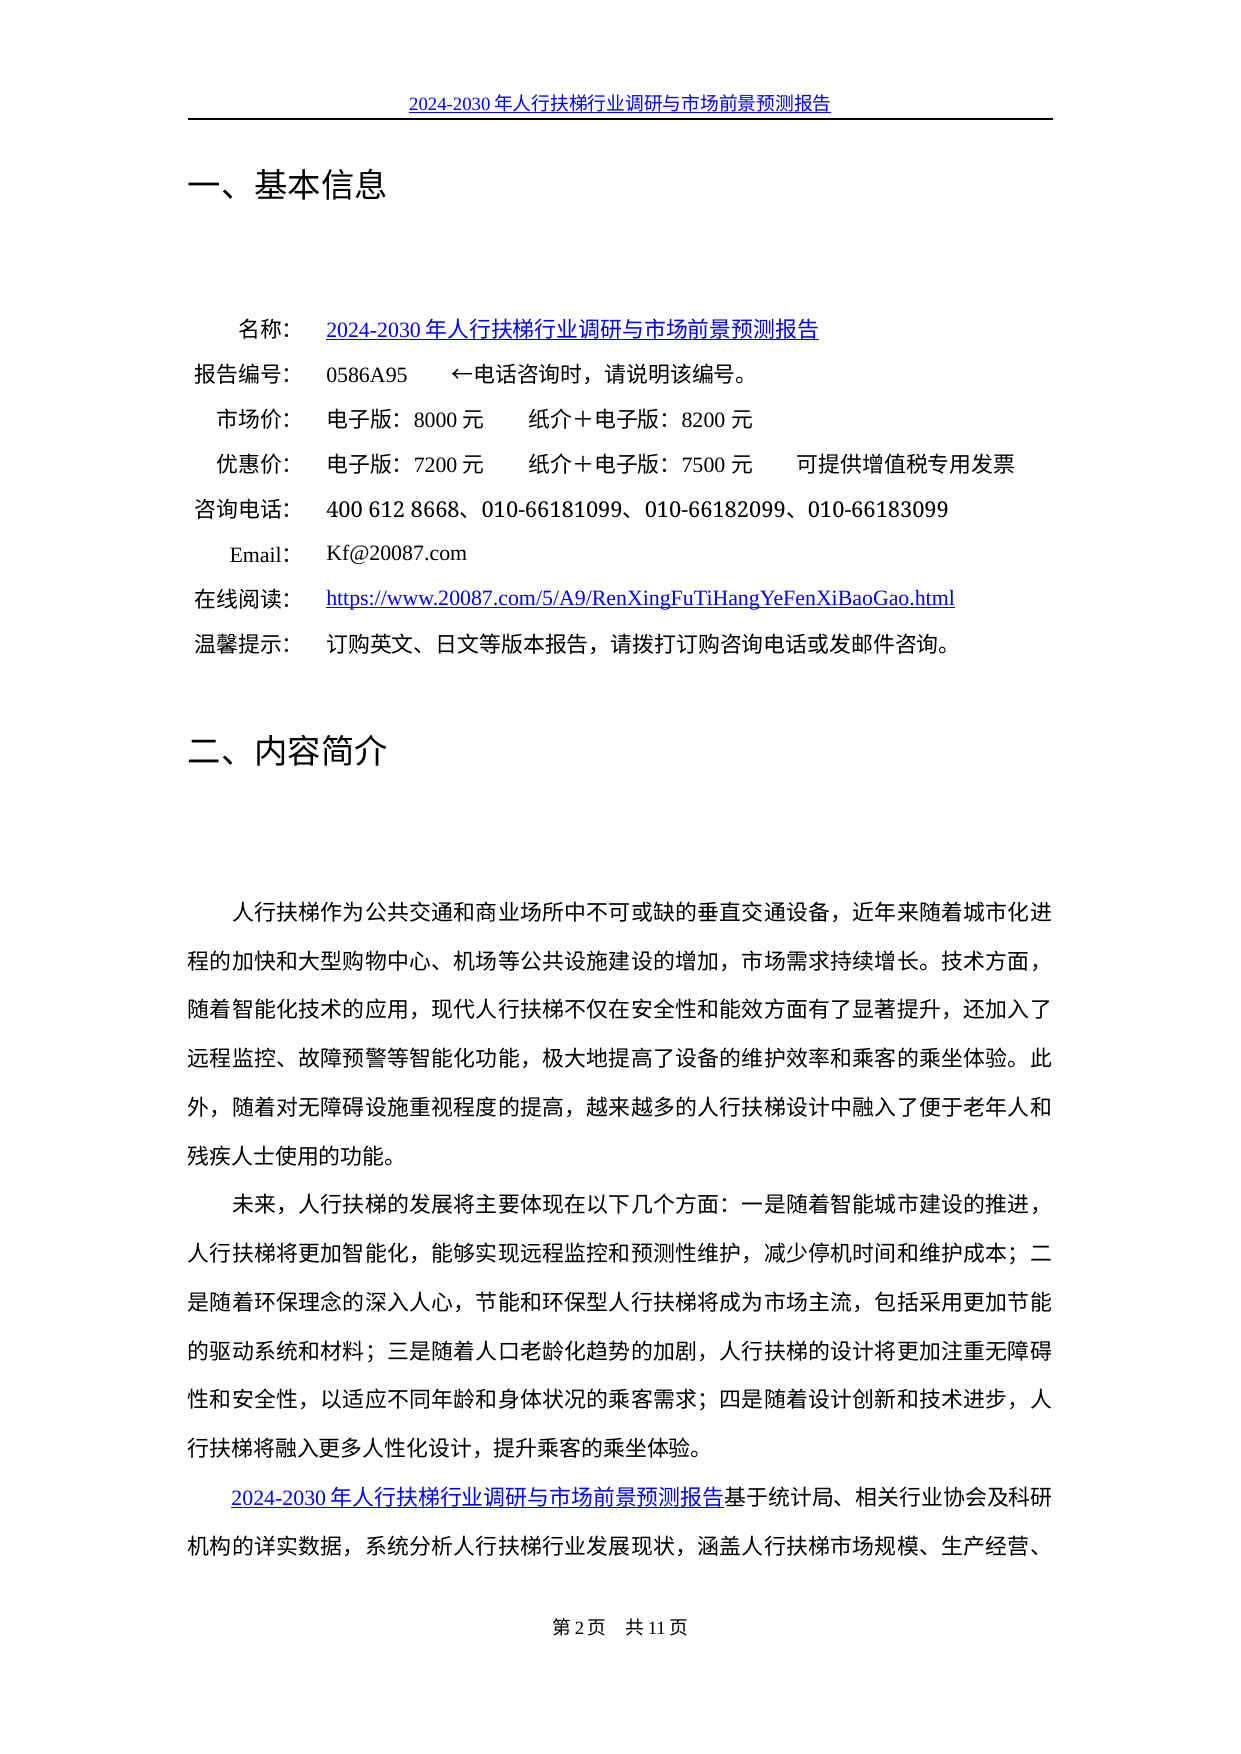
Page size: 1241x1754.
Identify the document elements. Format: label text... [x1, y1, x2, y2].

table_cell Kf@20087.com [315, 537, 1073, 582]
table_cell 400 612 8668、010-66181099、010-66182099、010-66183099 [315, 492, 1073, 537]
table_cell 电子版：7200 元 纸介＋电子版：7500 元 可提供增值税专用发票 [315, 447, 1073, 492]
table_cell 咨询电话： [167, 492, 315, 537]
table_cell 订购英文、日文等版本报告，请拨打订购咨询电话或发邮件咨询。 [315, 627, 1073, 672]
table_cell 市场价： [167, 402, 315, 447]
table_cell 优惠价： [167, 447, 315, 492]
table_header 名称： [167, 312, 315, 357]
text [187, 894, 1053, 1561]
table_cell 在线阅读： [167, 582, 315, 627]
table_cell 0586A95 ←电话咨询时，请说明该编号。 [315, 357, 1073, 402]
table_cell 温馨提示： [167, 627, 315, 672]
table_cell Email： [167, 537, 315, 582]
table_cell 报告编号： [167, 357, 315, 402]
title 二、内容简介 [187, 717, 1053, 782]
title 一、基本信息 [187, 150, 1053, 215]
table_header 2024-2030年人行扶梯行业调研与市场前景预测报告 [315, 312, 1073, 357]
table_cell [315, 582, 1073, 627]
table_cell 电子版：8000 元 纸介＋电子版：8200 元 [315, 402, 1073, 447]
